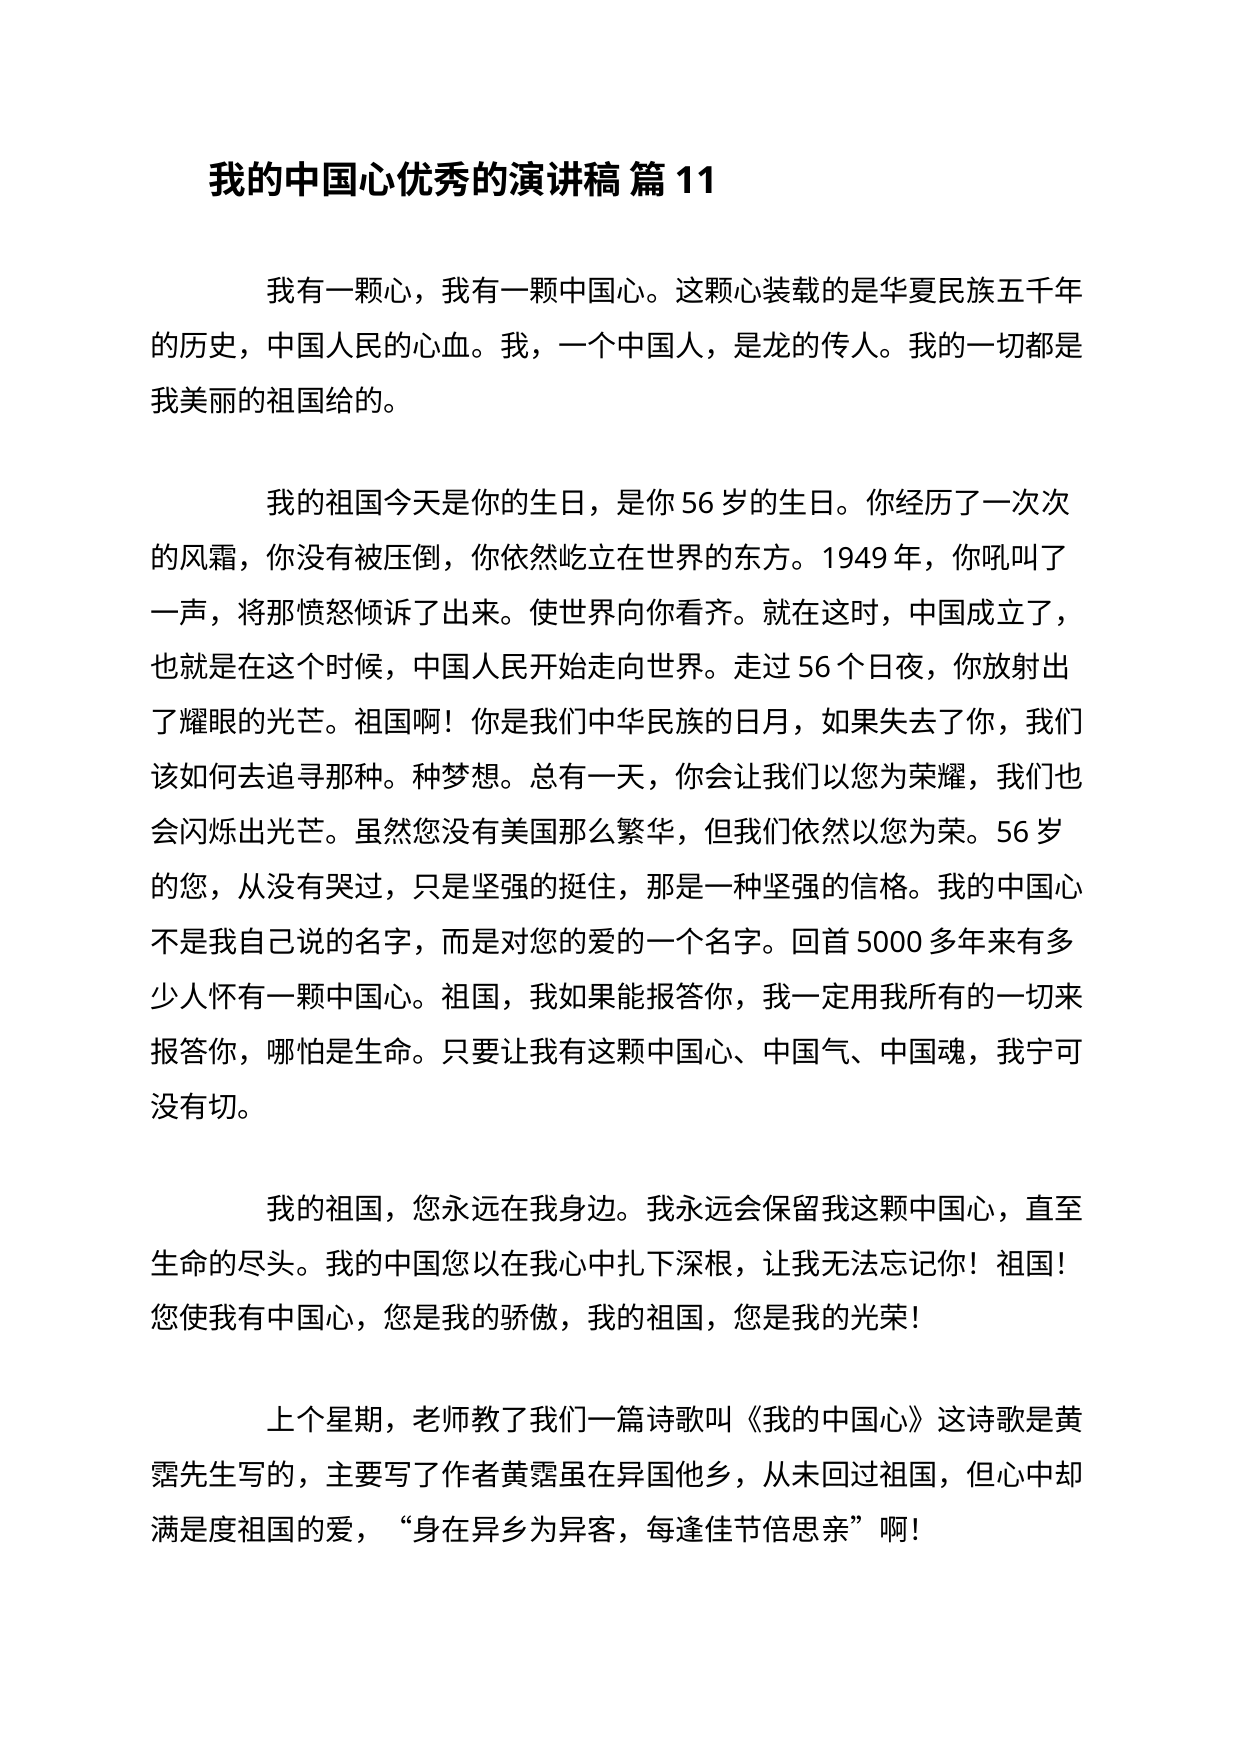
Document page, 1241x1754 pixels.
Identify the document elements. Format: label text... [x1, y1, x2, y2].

text 我的祖国今天是你的生日，是你56岁的生日。你经历了一次次的风霜，你没有被压倒，你依然屹立在世界的东方。1949年，你吼叫了一声，将那愤怒倾诉了出来。使世界向你看齐。就在这时，中国成立了，也就是在这个时候，中国人民开始走向世界。走过56个日夜，你放射出了耀眼的光芒。祖国啊！你是我们中华民族的日月，如果失去了你，我们该如何去追寻那种。种梦想。总有一天，你会让我们以您为荣耀，我们也会闪烁出光芒。虽然您没有美国那么繁华，但我们依然以您为荣。56岁的您，从没有哭过，只是坚强的挺住，那是一种坚强的信格。我的中国心不是我自己说的名字，而是对您的爱的一个名字。回首5000多年来有多少人怀有一颗中国心。祖国，我如果能报答你，我一定用我所有的一切来报答你，哪怕是生命。只要让我有这颗中国心、中国气、中国魂，我宁可没有切。 [150, 479, 1090, 1126]
text 我的祖国，您永远在我身边。我永远会保留我这颗中国心，直至生命的尽头。我的中国您以在我心中扎下深根，让我无法忘记你！祖国！您使我有中国心，您是我的骄傲，我的祖国，您是我的光荣！ [150, 1185, 1090, 1337]
text 我有一颗心，我有一颗中国心。这颗心装载的是华夏民族五千年的历史，中国人民的心血。我，一个中国人，是龙的传人。我的一切都是我美丽的祖国给的。 [150, 268, 1090, 420]
text 上个星期，老师教了我们一篇诗歌叫《我的中国心》这诗歌是黄霑先生写的，主要写了作者黄霑虽在异国他乡，从未回过祖国，但心中却满是度祖国的爱，“身在异乡为异客，每逢佳节倍思亲”啊！ [150, 1397, 1090, 1549]
text 我的中国心优秀的演讲稿 篇11 [150, 150, 1090, 204]
